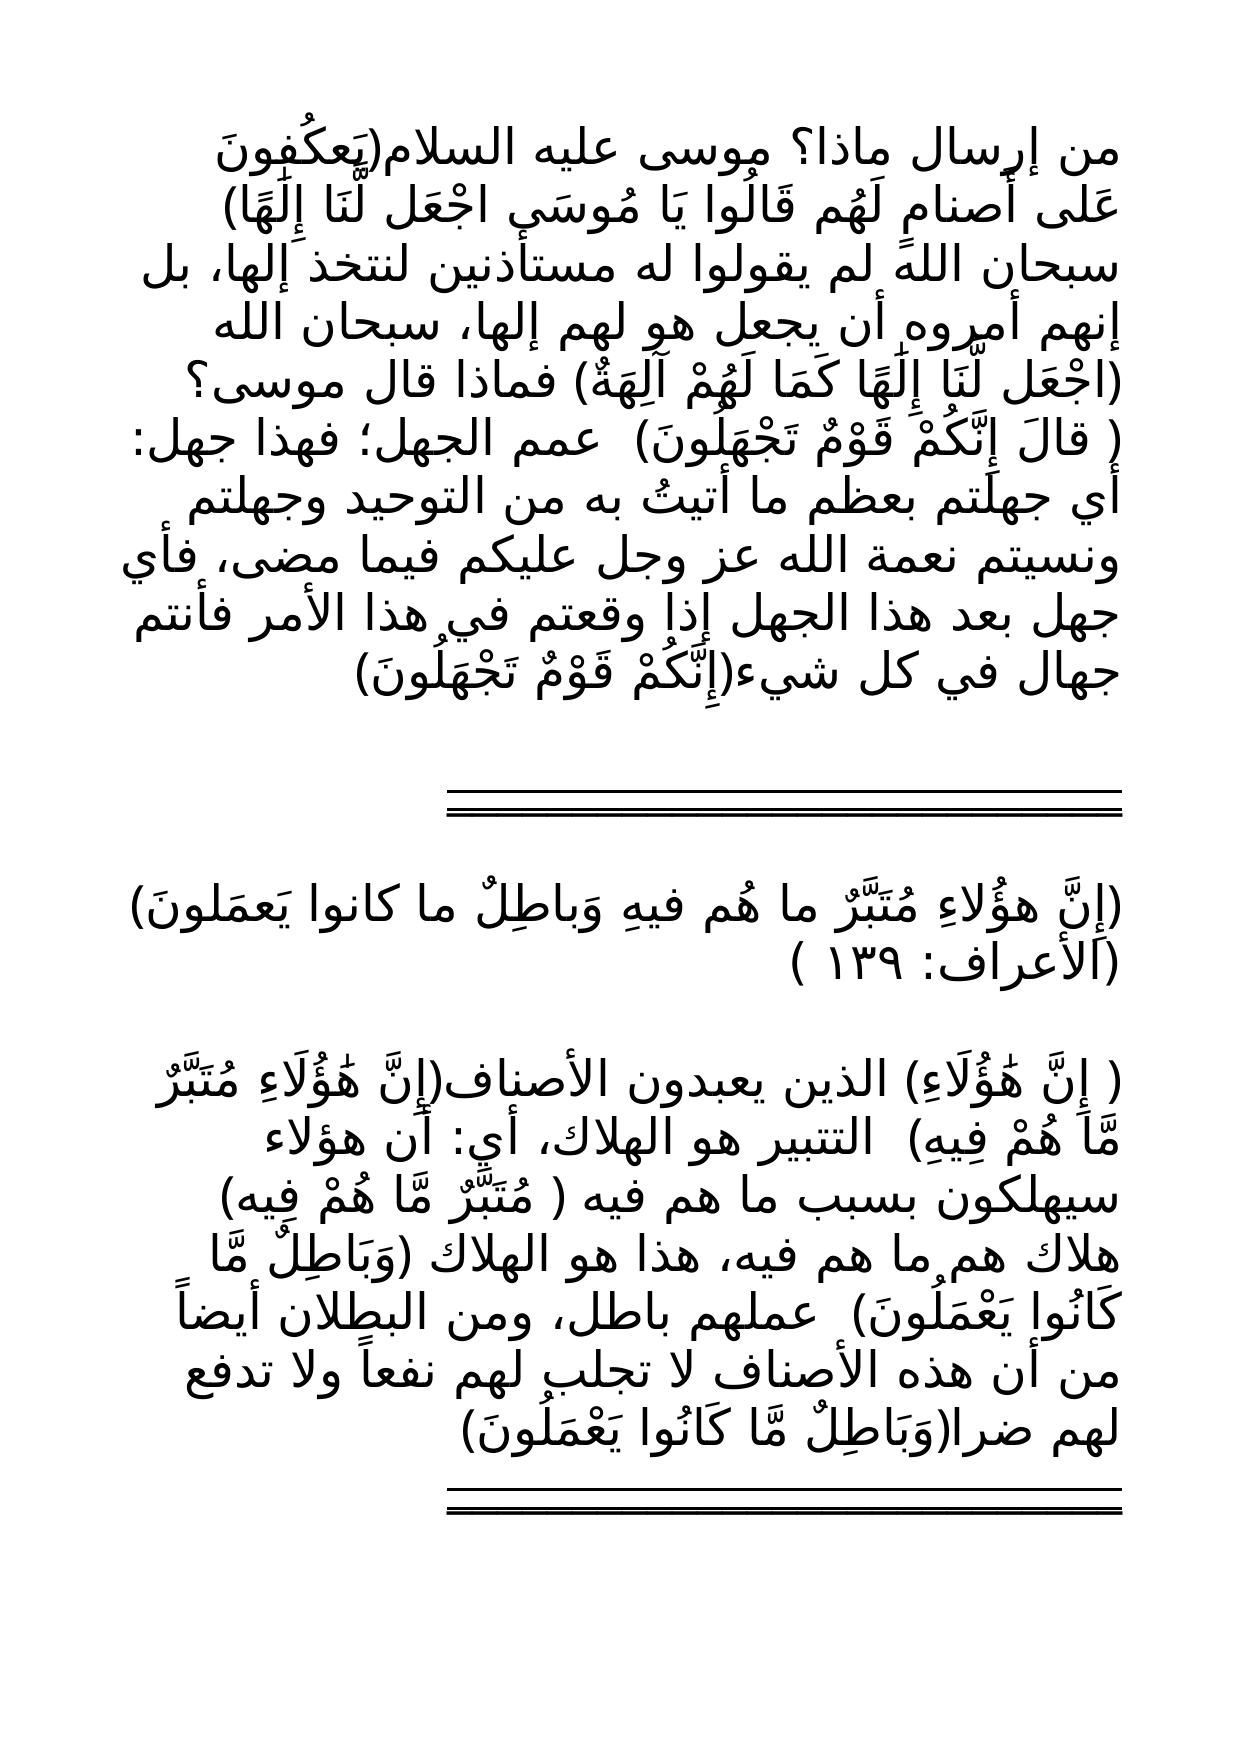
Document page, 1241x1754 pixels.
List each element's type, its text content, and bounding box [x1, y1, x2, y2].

text ___________________________ [118, 1457, 1122, 1516]
text ___________________________ [118, 759, 1122, 817]
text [118, 118, 1122, 700]
text ﴿ إِنَّ هَٰؤُلَاءِ﴾ الذين يعبدون الأصناف﴿إِنَّ هَٰؤُلَاءِ مُتَبَّرٌ مَّا هُمْ فِيهِ﴾ التتبير هو الهلاك، أي: أن هؤلاء سيهلكون بسبب ما هم فيه ﴿ مُتَبَّرٌ مَّا هُمْ فِيه﴾ هلاك هم ما هم فيه، هذا هو الهلاك ﴿وَبَاطِلٌ مَّا كَانُوا يَعْمَلُونَ﴾ عملهم باطل، ومن البطلان أيضاً من أن هذه الأصناف لا تجلب لهم نفعاً ولا تدفع لهم ضرا﴿وَبَاطِلٌ مَّا كَانُوا يَعْمَلُونَ﴾ [118, 1050, 1122, 1457]
text ﴿إِنَّ هؤُلاءِ مُتَبَّرٌ ما هُم فيهِ وَباطِلٌ ما كانوا يَعمَلونَ﴾ (الأعراف: ١٣٩ ) [118, 875, 1122, 992]
